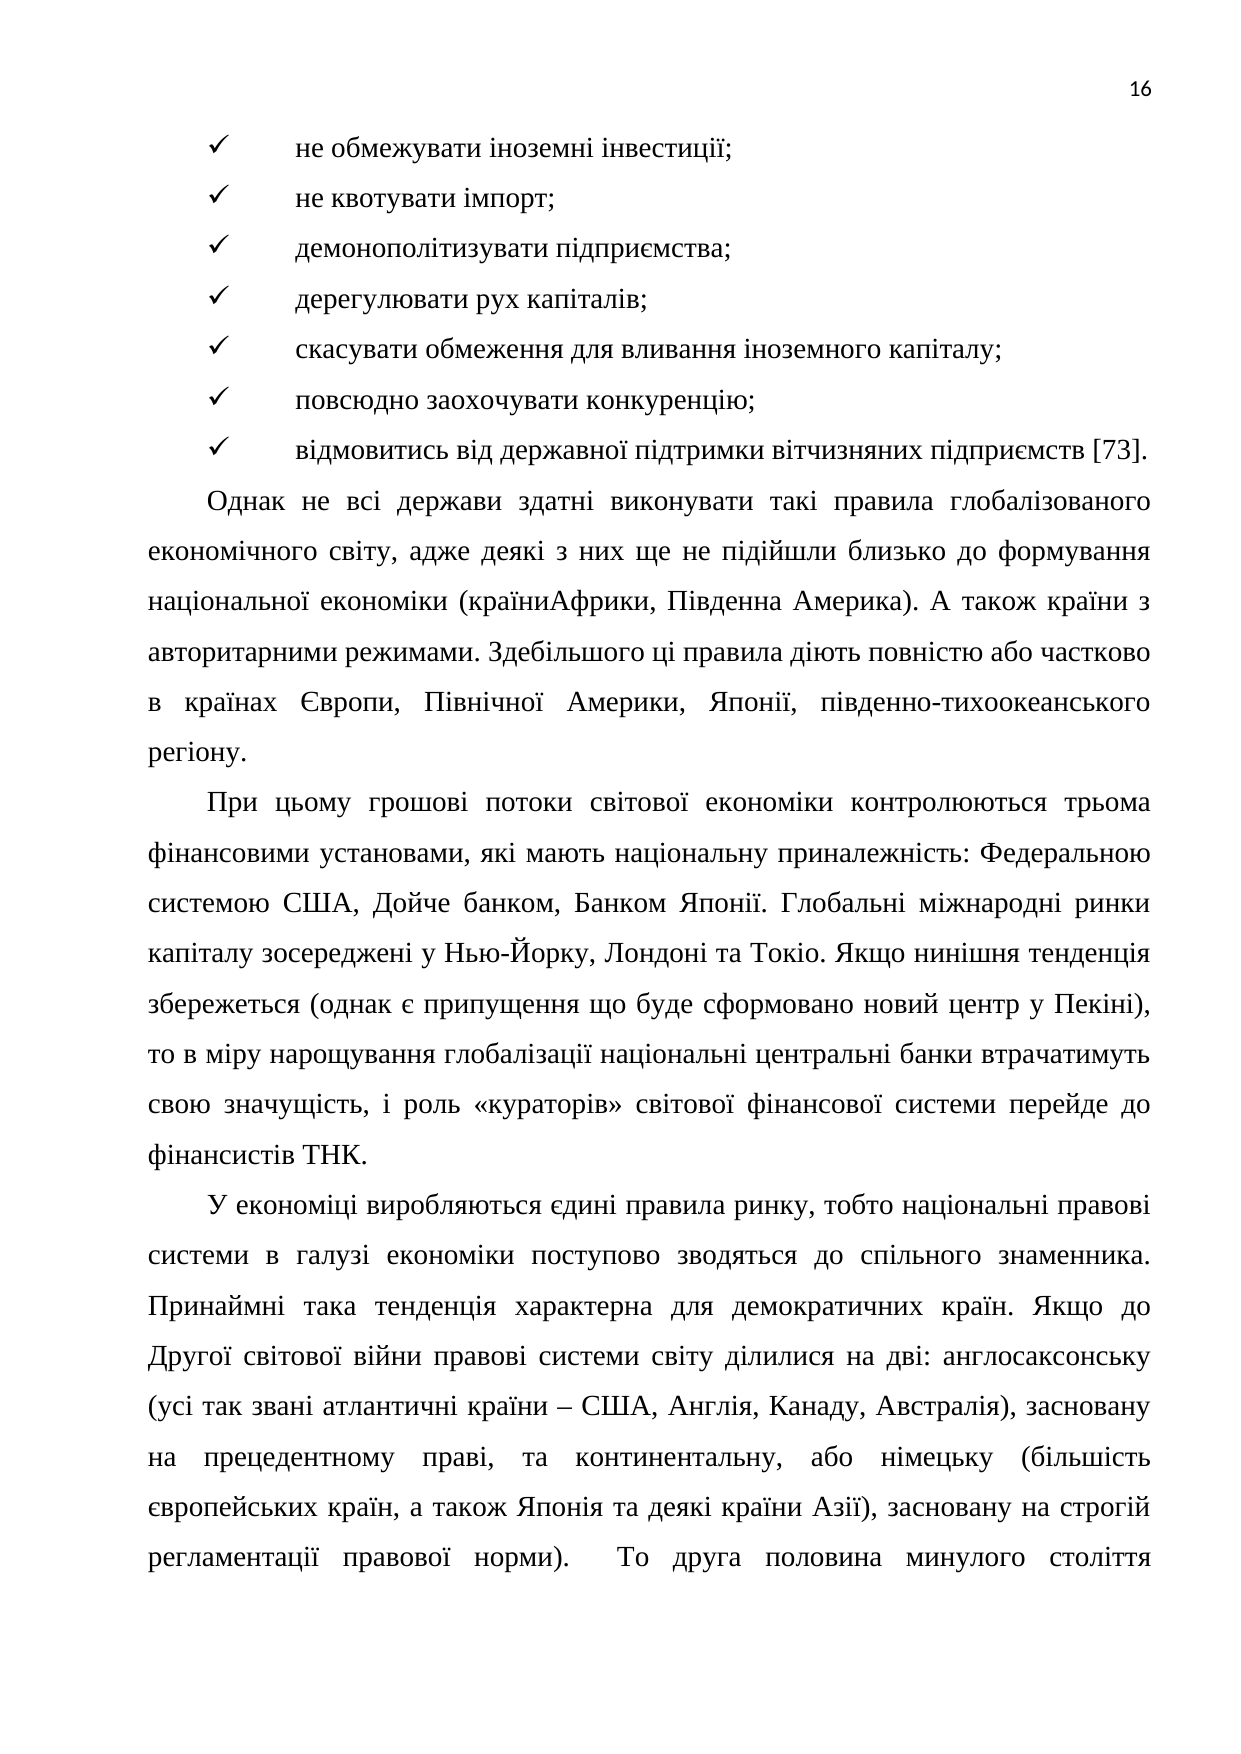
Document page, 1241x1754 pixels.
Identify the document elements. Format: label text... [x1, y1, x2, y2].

list не квотувати імпорт; [148, 180, 1152, 214]
text Однак не всі держави здатні виконувати такі правила глобалізованого економічного світу, адже деякі з них ще не підійшли близько до формування національної економіки (країниАфрики, Південна Америка). А також країни з авторитарними режимами. Здебільшого ці правила діють повністю або частково в країнах Європи, Північної Америки, Японії, південно-тихоокеанського регіону. [148, 483, 1152, 768]
list скасувати обмеження для вливання іноземного капіталу; [148, 331, 1152, 365]
list дерегулювати рух капіталів; [148, 281, 1152, 315]
list повсюдно заохочувати конкуренцію; [148, 382, 1152, 416]
text При цьому грошові потоки світової економіки контролюються трьома фінансовими установами, які мають національну приналежність: Федеральною системою США, Дойче банком, Банком Японії. Глобальні міжнародні ринки капіталу зосереджені у Нью-Йорку, Лондоні та Токіо. Якщо нинішня тенденція збережеться (однак є припущення що буде сформовано новий центр у Пекіні), то в міру нарощування глобалізації національні центральні банки втрачатимуть свою значущість, і роль «кураторів» світової фінансової системи перейде до фінансистів ТНК. [148, 784, 1152, 1170]
list відмовитись від державної підтримки вітчизняних підприємств [73]. [148, 432, 1152, 466]
list демонополітизувати підприємства; [148, 231, 1152, 264]
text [148, 1187, 1152, 1573]
list не обмежувати іноземні інвестиції; [148, 130, 1152, 163]
